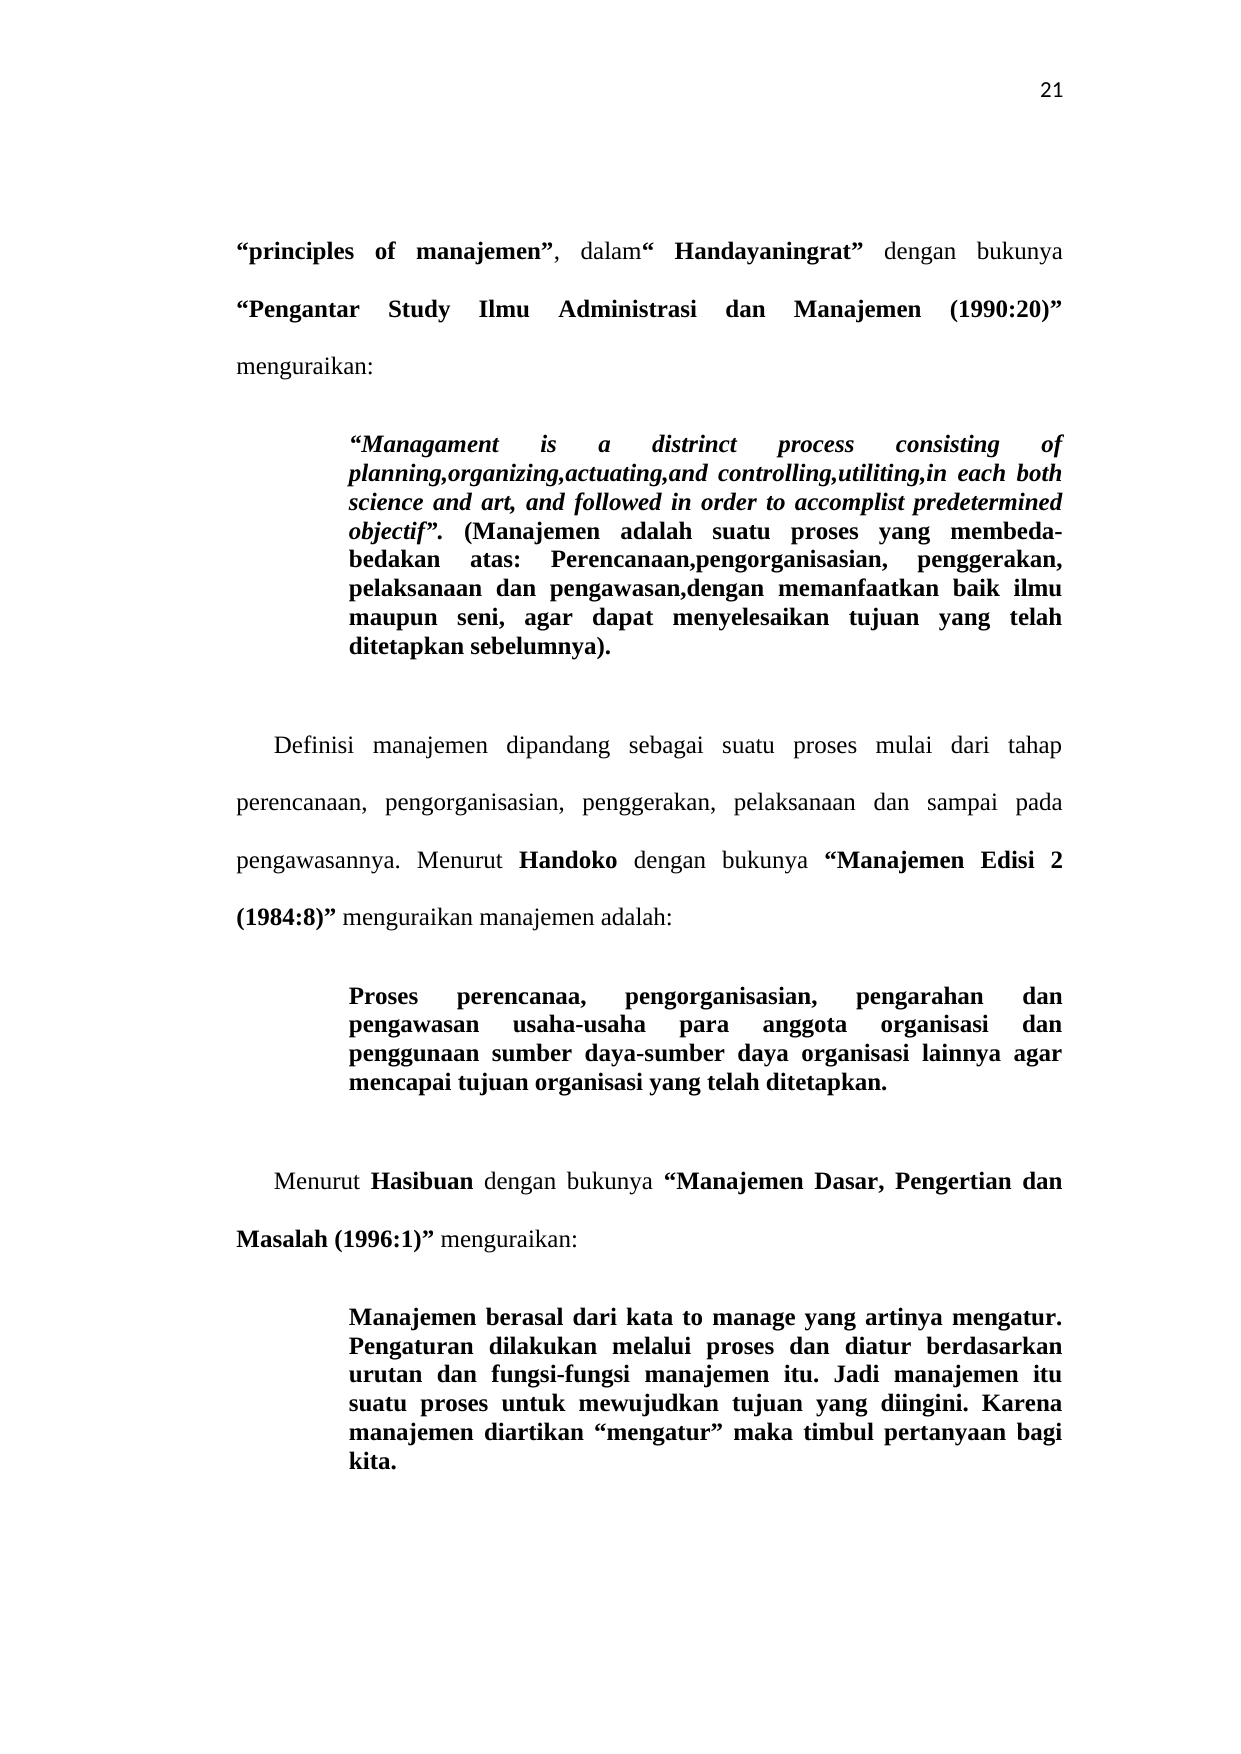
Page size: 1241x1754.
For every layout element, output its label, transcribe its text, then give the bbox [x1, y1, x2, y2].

text Definisi manajemen dipandang sebagai suatu proses mulai dari tahap perencanaan, pengorganisasian, penggerakan, pelaksanaan dan sampai pada pengawasannya. Menurut Handoko dengan bukunya “Manajemen Edisi 2 (1984:8)” menguraikan manajemen adalah: [236, 730, 1063, 931]
text Manajemen berasal dari kata to manage yang artinya mengatur. Pengaturan dilakukan melalui proses dan diatur berdasarkan urutan dan fungsi-fungsi manajemen itu. Jadi manajemen itu suatu proses untuk mewujudkan tujuan yang diingini. Karena manajemen diartikan “mengatur” maka timbul pertanyaan bagi kita. [349, 1302, 1063, 1474]
text “Managament is a distrinct process consisting of planning,organizing,actuating,and controlling,utiliting,in each both science and art, and followed in order to accomplist predetermined objectif”. (Manajemen adalah suatu proses yang membeda-bedakan atas: Perencanaan,pengorganisasian, penggerakan, pelaksanaan dan pengawasan,dengan memanfaatkan baik ilmu maupun seni, agar dapat menyelesaikan tujuan yang telah ditetapkan sebelumnya). [349, 429, 1063, 659]
text Proses perencanaa, pengorganisasian, pengarahan dan pengawasan usaha-usaha para anggota organisasi dan penggunaan sumber daya-sumber daya organisasi lainnya agar mencapai tujuan organisasi yang telah ditetapkan. [349, 981, 1063, 1096]
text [236, 236, 1063, 380]
text Menurut Hasibuan dengan bukunya “Manajemen Dasar, Pengertian dan Masalah (1996:1)” menguraikan: [236, 1166, 1063, 1252]
